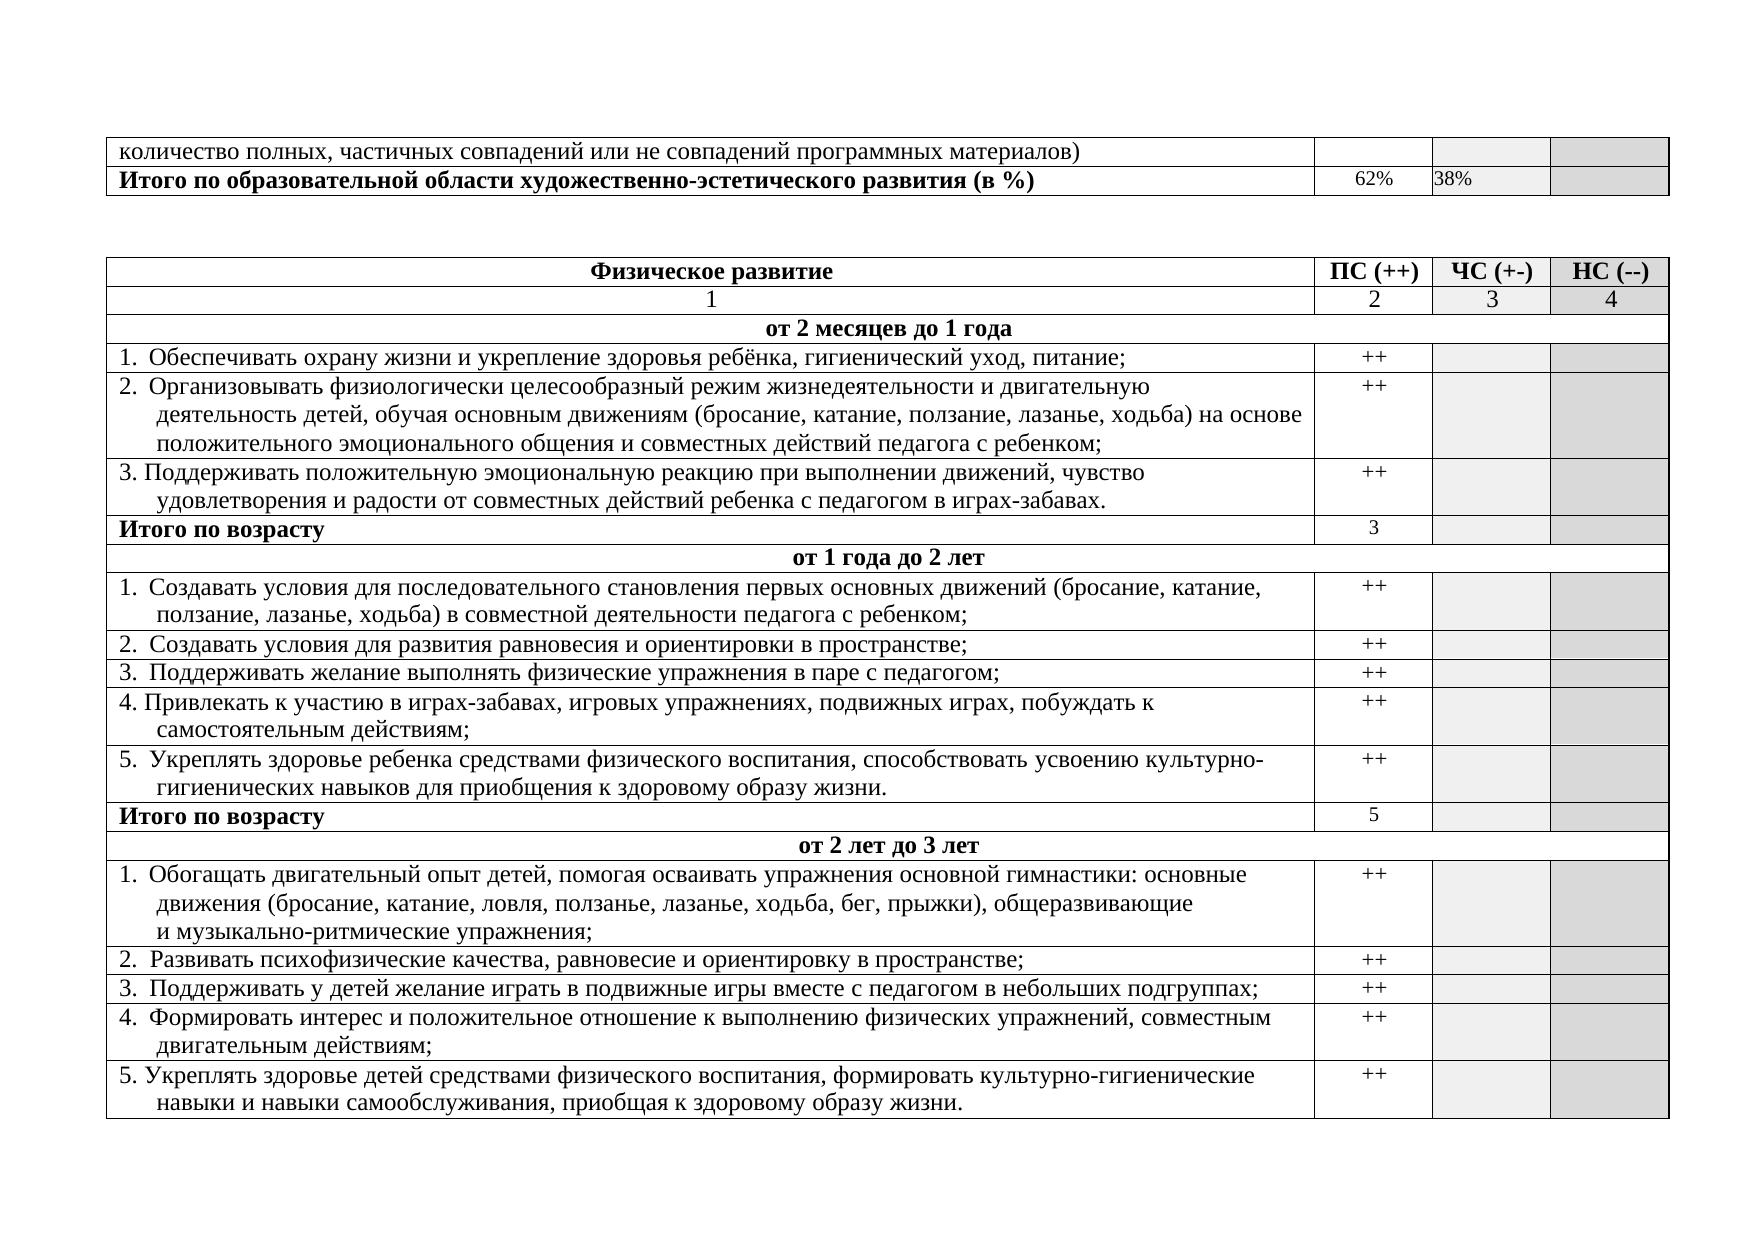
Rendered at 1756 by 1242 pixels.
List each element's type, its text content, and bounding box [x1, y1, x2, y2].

table_cell 4. Привлекать к участию в играх-забавах, игровых упражнениях, подвижных играх, побуждать к самостоятельным действиям; [107, 688, 1314, 744]
table_header количество полных, частичных совпадений или не совпадений программных материалов) [107, 138, 1314, 166]
table_cell ++ [1315, 660, 1432, 687]
table_header Физическое развитие [107, 258, 1314, 286]
table_cell 1. Обеспечивать охрану жизни и укрепление здоровья ребёнка, гигиенический уход, питание; [107, 344, 1314, 372]
table_cell ++ [1315, 1004, 1432, 1060]
table_cell [1551, 459, 1668, 515]
table_cell ++ [1315, 861, 1432, 946]
table_cell [1433, 373, 1550, 458]
table_cell 38% [1433, 167, 1550, 195]
table_cell 5 [1315, 803, 1432, 831]
table_header НС (--) [1551, 258, 1668, 286]
table_header [1315, 138, 1432, 166]
table_cell 3. Поддерживать у детей желание играть в подвижные игры вместе с педагогом в небольших подгруппах; [107, 975, 1314, 1003]
table_cell [1433, 1004, 1550, 1060]
table_cell 2 [1315, 287, 1432, 314]
table_cell от 2 лет до 3 лет [107, 832, 1668, 859]
table_header ЧС (+-) [1433, 258, 1550, 286]
table_cell ++ [1315, 1061, 1432, 1118]
table_cell [1551, 746, 1668, 802]
table_cell [1551, 688, 1668, 744]
table_cell Итого по образовательной области художественно-эстетического развития (в %) [107, 167, 1314, 195]
table_cell от 2 месяцев до 1 года [107, 315, 1668, 343]
table_cell [1433, 344, 1550, 372]
table_cell [1551, 167, 1668, 195]
table_cell [1433, 459, 1550, 515]
table_cell [1433, 803, 1550, 831]
table_cell [1551, 573, 1668, 630]
table_cell ++ [1315, 573, 1432, 630]
table_cell [1551, 660, 1668, 687]
table_cell 4 [1551, 287, 1668, 314]
table_cell [1551, 947, 1668, 974]
table_cell [1551, 1004, 1668, 1060]
table_cell ++ [1315, 459, 1432, 515]
table_cell [1433, 573, 1550, 630]
table_cell [1551, 516, 1668, 544]
table_cell ++ [1315, 947, 1432, 974]
table_cell 1. Создавать условия для последовательного становления первых основных движений (бросание, катание, ползание, лазанье, ходьба) в совместной деятельности педагога с ребенком; [107, 573, 1314, 630]
table_cell 62% [1315, 167, 1432, 195]
table_cell 1. Обогащать двигательный опыт детей, помогая осваивать упражнения основной гимнастики: основные движения (бросание, катание, ловля, ползанье, лазанье, ходьба, бег, прыжки), общеразвивающие и музыкально-ритмические упражнения; [107, 861, 1314, 946]
table_cell ++ [1315, 746, 1432, 802]
table_cell [1433, 631, 1550, 658]
table_cell ++ [1315, 975, 1432, 1003]
table_cell 5. Укреплять здоровье детей средствами физического воспитания, формировать культурно-гигиенические навыки и навыки самообслуживания, приобщая к здоровому образу жизни. [107, 1061, 1314, 1118]
table_cell [1433, 746, 1550, 802]
table_cell 1 [107, 287, 1314, 314]
table_cell [1551, 631, 1668, 658]
table_cell [1551, 373, 1668, 458]
table_cell [1551, 975, 1668, 1003]
table_cell Итого по возрасту [107, 516, 1314, 544]
table_cell [1551, 344, 1668, 372]
table_cell Итого по возрасту [107, 803, 1314, 831]
table_cell [1551, 861, 1668, 946]
table_cell [1433, 947, 1550, 974]
table_cell [1433, 688, 1550, 744]
table_cell ++ [1315, 344, 1432, 372]
table_cell 2. Создавать условия для развития равновесия и ориентировки в пространстве; [107, 631, 1314, 658]
table_cell ++ [1315, 373, 1432, 458]
table_cell [1433, 861, 1550, 946]
table_cell ++ [1315, 631, 1432, 658]
table_header ПС (++) [1315, 258, 1432, 286]
table_header [1551, 138, 1668, 166]
table_header [1433, 138, 1550, 166]
table_cell 3 [1433, 287, 1550, 314]
table_cell [1433, 1061, 1550, 1118]
table_cell [1433, 660, 1550, 687]
table_cell от 1 года до 2 лет [107, 545, 1668, 572]
table_cell [1433, 516, 1550, 544]
table_cell 2. Развивать психофизические качества, равновесие и ориентировку в пространстве; [107, 947, 1314, 974]
table_cell [1551, 1061, 1668, 1118]
table_cell 3. Поддерживать положительную эмоциональную реакцию при выполнении движений, чувство удовлетворения и радости от совместных действий ребенка с педагогом в играх-забавах. [107, 459, 1314, 515]
table_cell ++ [1315, 688, 1432, 744]
table_cell 3. Поддерживать желание выполнять физические упражнения в паре с педагогом; [107, 660, 1314, 687]
table_cell 3 [1315, 516, 1432, 544]
table_cell 2. Организовывать физиологически целесообразный режим жизнедеятельности и двигательную деятельность детей, обучая основным движениям (бросание, катание, ползание, лазанье, ходьба) на основе положительного эмоционального общения и совместных действий педагога с ребенком; [107, 373, 1314, 458]
table_cell 5. Укреплять здоровье ребенка средствами физического воспитания, способствовать усвоению культурно- гигиенических навыков для приобщения к здоровому образу жизни. [107, 746, 1314, 802]
table_cell [1551, 803, 1668, 831]
table_cell 4. Формировать интерес и положительное отношение к выполнению физических упражнений, совместным двигательным действиям; [107, 1004, 1314, 1060]
table_cell [1433, 975, 1550, 1003]
